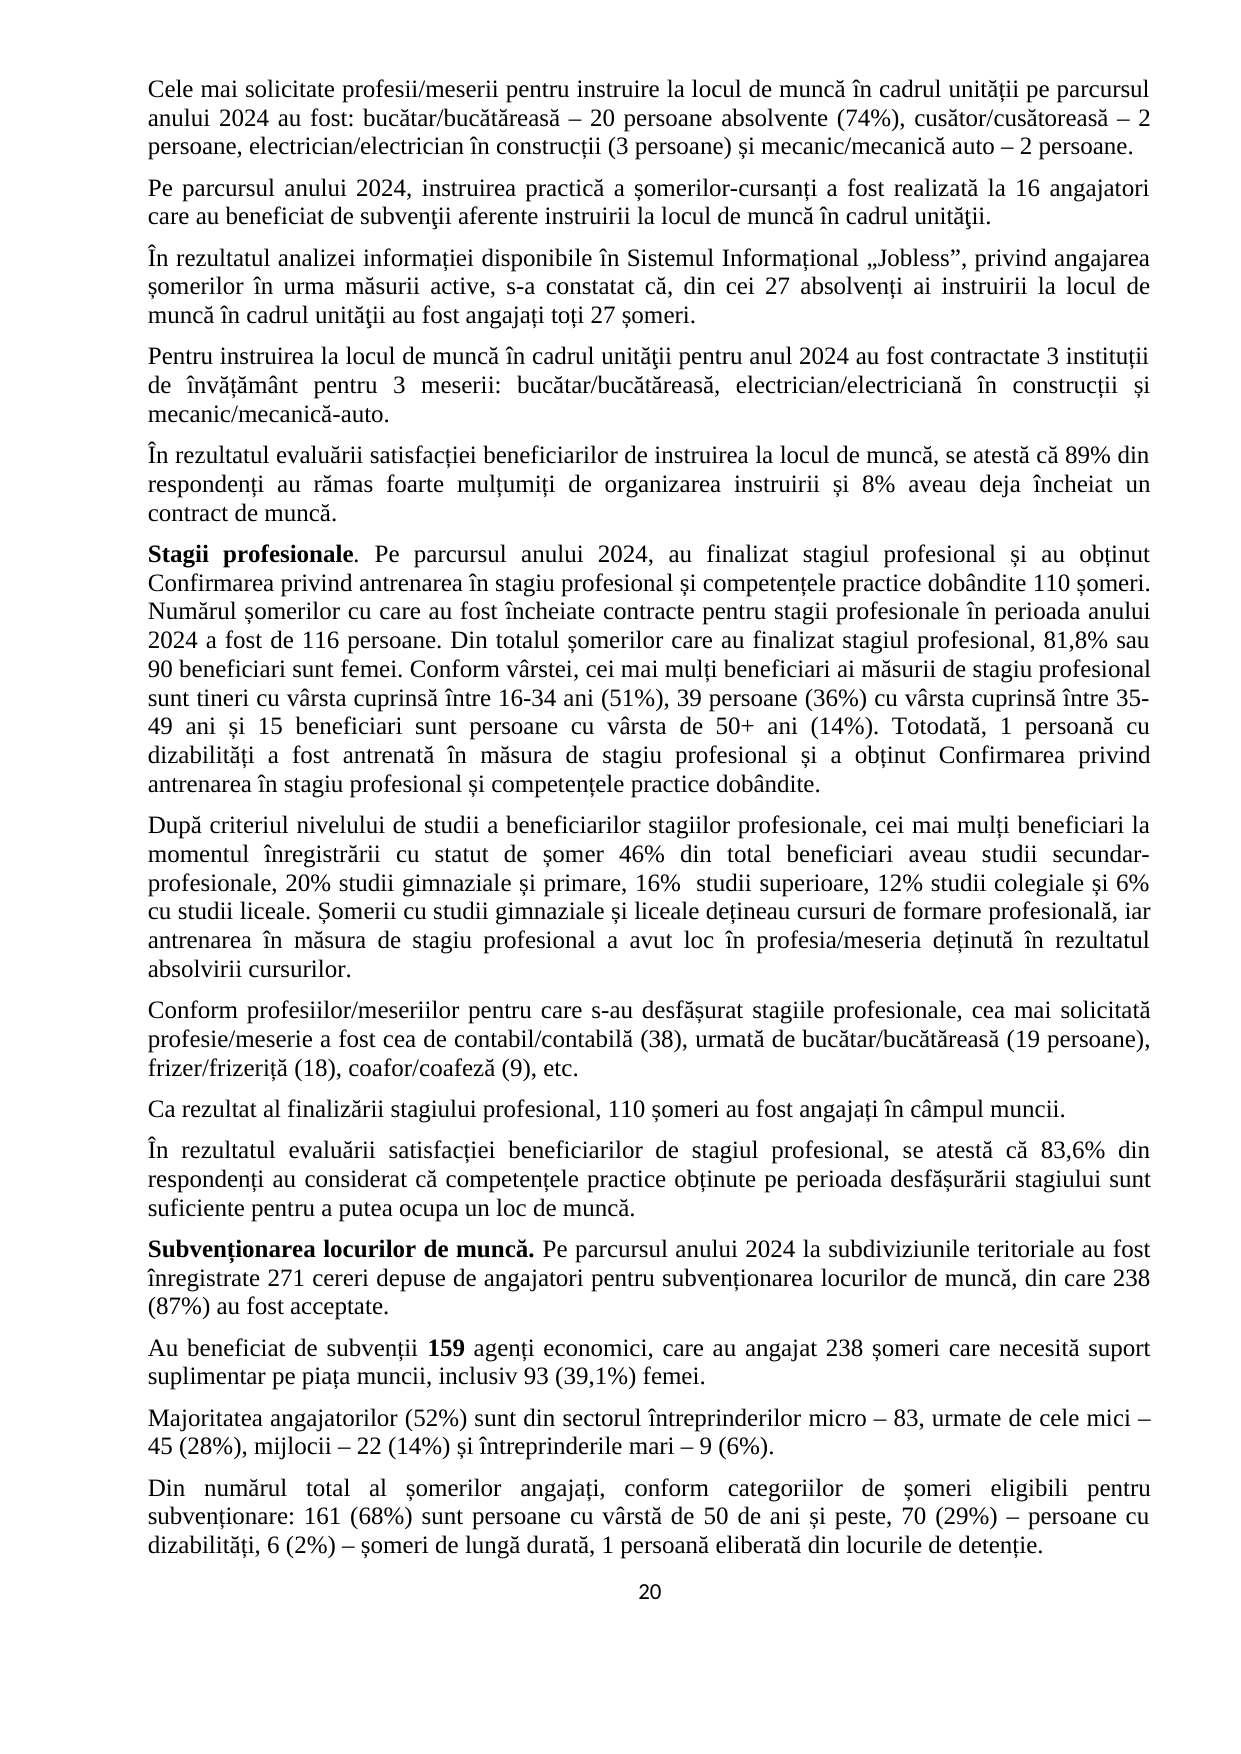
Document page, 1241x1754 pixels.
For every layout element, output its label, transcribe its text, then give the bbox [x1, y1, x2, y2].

text În rezultatul analizei informației disponibile în Sistemul Informațional „Jobless”, privind angajarea șomerilor în urma măsurii active, s-a constatat că, din cei 27 absolvenți ai instruirii la locul de muncă în cadrul unităţii au fost angajați toți 27 șomeri. [148, 243, 1152, 329]
text Din numărul total al șomerilor angajați, conform categoriilor de șomeri eligibili pentru subvenționare: 161 (68%) sunt persoane cu vârstă de 50 de ani și peste, 70 (29%) – persoane cu dizabilități, 6 (2%) – șomeri de lungă durată, 1 persoană eliberată din locurile de detenție. [148, 1473, 1152, 1559]
text Pe parcursul anului 2024, instruirea practică a șomerilor-cursanți a fost realizată la 16 angajatori care au beneficiat de subvenţii aferente instruirii la locul de muncă în cadrul unităţii. [148, 173, 1152, 230]
text Pentru instruirea la locul de muncă în cadrul unităţii pentru anul 2024 au fost contractate 3 instituții de învățământ pentru 3 meserii: bucătar/bucătăreasă, electrician/electriciană în construcții și mecanic/mecanică-auto. [148, 341, 1152, 428]
text Majoritatea angajatorilor (52%) sunt din sectorul întreprinderilor micro – 83, urmate de cele mici – 45 (28%), mijlocii – 22 (14%) și întreprinderile mari – 9 (6%). [148, 1403, 1152, 1460]
text Conform profesiilor/meseriilor pentru care s-au desfășurat stagiile profesionale, cea mai solicitată profesie/meserie a fost cea de contabil/contabilă (38), urmată de bucătar/bucătăreasă (19 persoane), frizer/frizeriță (18), coafor/coafeză (9), etc. [148, 995, 1152, 1081]
text Subvenționarea locurilor de muncă. Pe parcursul anului 2024 la subdiviziunile teritoriale au fost înregistrate 271 cereri depuse de angajatori pentru subvenționarea locurilor de muncă, din care 238 (87%) au fost acceptate. [148, 1234, 1152, 1320]
text Ca rezultat al finalizării stagiului profesional, 110 șomeri au fost angajați în câmpul muncii. [148, 1094, 1152, 1123]
text Cele mai solicitate profesii/meserii pentru instruire la locul de muncă în cadrul unității pe parcursul anului 2024 au fost: bucătar/bucătăreasă – 20 persoane absolvente (74%), cusător/cusătoreasă – 2 persoane, electrician/electrician în construcții (3 persoane) și mecanic/mecanică auto – 2 persoane. [148, 74, 1152, 160]
text Au beneficiat de subvenții 159 agenți economici, care au angajat 238 șomeri care necesită suport suplimentar pe piața muncii, inclusiv 93 (39,1%) femei. [148, 1333, 1152, 1390]
text După criteriul nivelului de studii a beneficiarilor stagiilor profesionale, cei mai mulți beneficiari la momentul înregistrării cu statut de șomer 46% din total beneficiari aveau studii secundar-profesionale, 20% studii gimnaziale și primare, 16% studii superioare, 12% studii colegiale și 6% cu studii liceale. Șomerii cu studii gimnaziale și liceale dețineau cursuri de formare profesională, iar antrenarea în măsura de stagiu profesional a avut loc în profesia/meseria deținută în rezultatul absolvirii cursurilor. [148, 810, 1152, 983]
text În rezultatul evaluării satisfacției beneficiarilor de stagiul profesional, se atestă că 83,6% din respondenți au considerat că competențele practice obținute pe perioada desfășurării stagiului sunt suficiente pentru a putea ocupa un loc de muncă. [148, 1135, 1152, 1221]
text În rezultatul evaluării satisfacției beneficiarilor de instruirea la locul de muncă, se atestă că 89% din respondenți au rămas foarte mulțumiți de organizarea instruirii și 8% aveau deja încheiat un contract de muncă. [148, 440, 1152, 526]
text Stagii profesionale. Pe parcursul anului 2024, au finalizat stagiul profesional și au obținut Confirmarea privind antrenarea în stagiu profesional și competențele practice dobândite 110 șomeri. Numărul șomerilor cu care au fost încheiate contracte pentru stagii profesionale în perioada anului 2024 a fost de 116 persoane. Din totalul șomerilor care au finalizat stagiul profesional, 81,8% sau 90 beneficiari sunt femei. Conform vârstei, cei mai mulți beneficiari ai măsurii de stagiu profesional sunt tineri cu vârsta cuprinsă între 16-34 ani (51%), 39 persoane (36%) cu vârsta cuprinsă între 35-49 ani și 15 beneficiari sunt persoane cu vârsta de 50+ ani (14%). Totodată, 1 persoană cu dizabilități a fost antrenată în măsura de stagiu profesional și a obținut Confirmarea privind antrenarea în stagiu profesional și competențele practice dobândite. [148, 539, 1152, 798]
